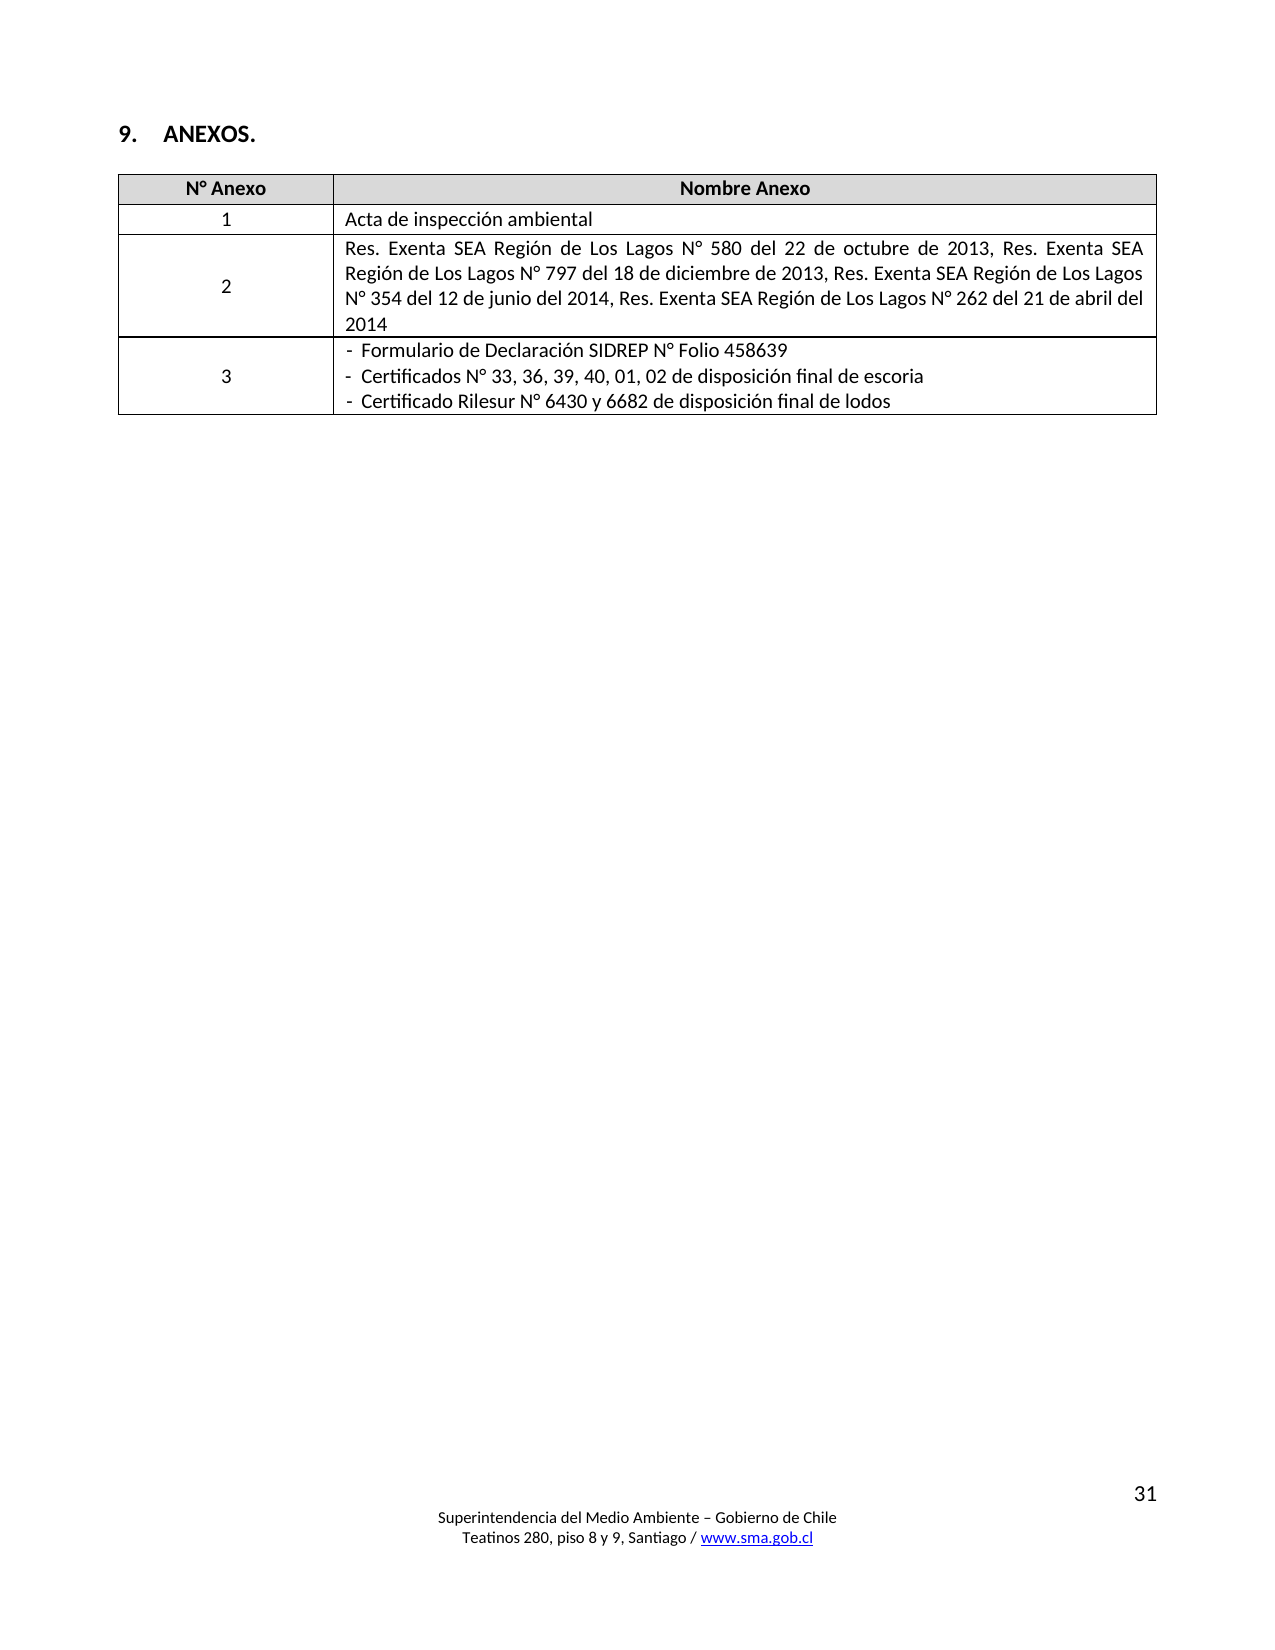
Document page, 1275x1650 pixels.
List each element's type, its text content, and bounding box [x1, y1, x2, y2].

table_cell 1 [119, 205, 333, 234]
table_header N° Anexo [119, 175, 333, 204]
table_cell Formulario de Declaración SIDREP N° Folio 458639 Certificados N° 33, 36, 39, 40, 01, 02 de disposición final de escoria Certificado Rilesur N° 6430 y 6682 de disposición final de lodos [334, 338, 1156, 414]
table_cell 2 [119, 235, 333, 336]
table_header Nombre Anexo [334, 175, 1156, 204]
table_cell Res. Exenta SEA Región de Los Lagos N° 580 del 22 de octubre de 2013, Res. Exenta SEA Región de Los Lagos N° 797 del 18 de diciembre de 2013, Res. Exenta SEA Región de Los Lagos N° 354 del 12 de junio del 2014, Res. Exenta SEA Región de Los Lagos N° 262 del 21 de abril del 2014 [334, 235, 1156, 336]
subtitle ANEXOS. [118, 118, 1157, 149]
table_cell Acta de inspección ambiental [334, 205, 1156, 234]
table_cell 3 [119, 338, 333, 414]
